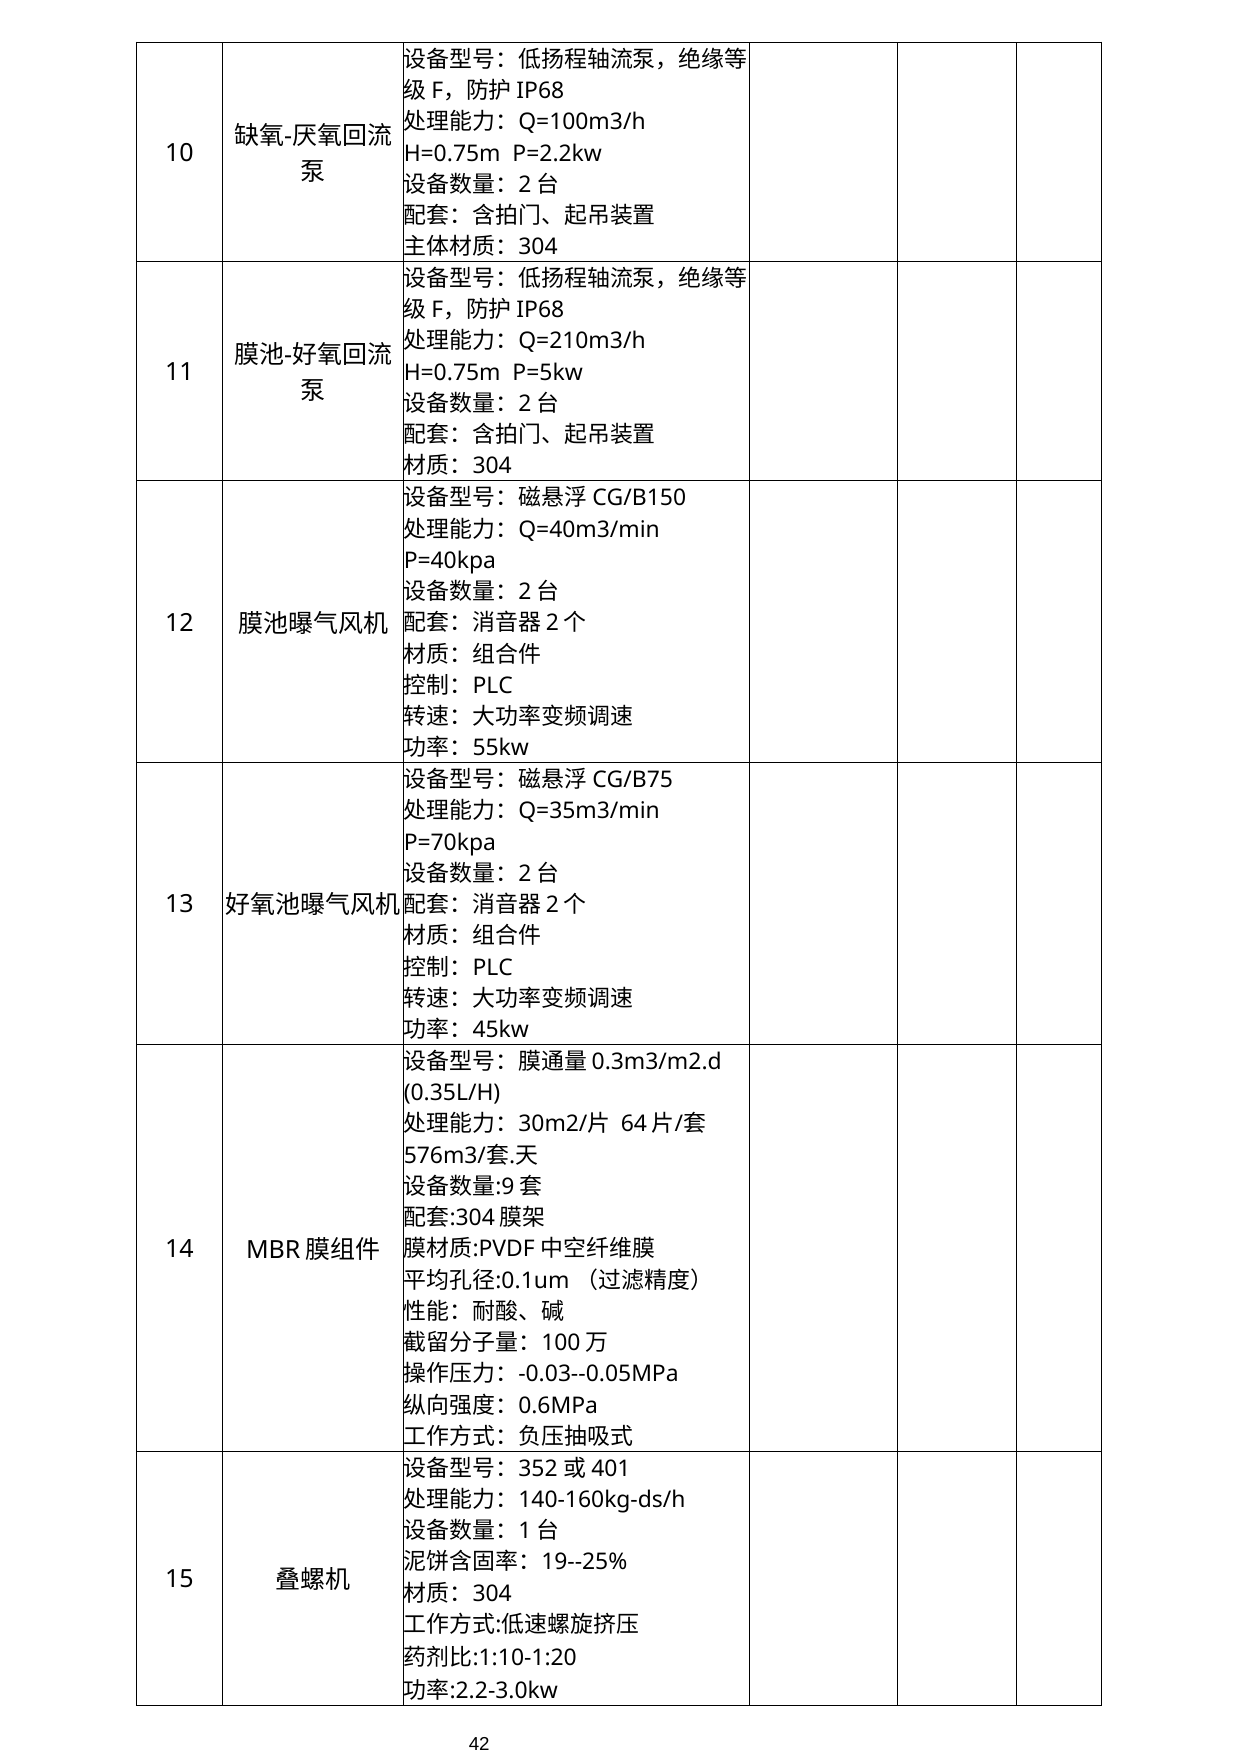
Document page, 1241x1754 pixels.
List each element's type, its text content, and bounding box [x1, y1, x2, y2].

table_cell 膜池-好氧回流泵 [223, 262, 403, 480]
table_cell 13 [137, 763, 222, 1044]
table_cell [898, 1452, 1016, 1705]
table_cell MBR膜组件 [223, 1045, 403, 1451]
table_cell [1017, 43, 1101, 261]
table_cell 好氧池曝气风机 [223, 763, 403, 1044]
table_cell [1017, 763, 1101, 1044]
table_cell 12 [137, 481, 222, 762]
table_cell [898, 481, 1016, 762]
table_cell [1017, 1452, 1101, 1705]
table_cell [898, 43, 1016, 261]
table_cell 11 [137, 262, 222, 480]
table_cell 设备型号：352 或401 处理能力：140-160kg-ds/h 设备数量：1台 泥饼含固率：19--25% 材质：304 工作方式:低速螺旋挤压 药剂比:1:10-1:20 功率:2.2-3.0kw [404, 1452, 749, 1705]
table_cell [1017, 262, 1101, 480]
table_cell 缺氧-厌氧回流泵 [223, 43, 403, 261]
table_cell [898, 262, 1016, 480]
table_cell 设备型号：低扬程轴流泵，绝缘等级F，防护IP68 处理能力：Q=210m3/h H=0.75m P=5kw 设备数量：2台 配套：含拍门、起吊装置 材质：304 [404, 262, 749, 480]
table_cell [898, 1045, 1016, 1451]
table_cell 14 [137, 1045, 222, 1451]
table_cell 设备型号：膜通量0.3m3/m2.d (0.35L/H) 处理能力：30m2/片 64片/套 576m3/套.天 设备数量:9套 配套:304膜架 膜材质:PVDF 中空纤维膜 平均孔径:0.1um （过滤精度） 性能：耐酸、碱 截留分子量：100万 操作压力：-0.03--0.05MPa 纵向强度：0.6MPa 工作方式：负压抽吸式 [404, 1045, 749, 1451]
table_cell [750, 1045, 897, 1451]
table_cell [750, 481, 897, 762]
table_cell [750, 262, 897, 480]
table_cell [750, 763, 897, 1044]
table_cell [1017, 481, 1101, 762]
table_cell [1017, 1045, 1101, 1451]
table_cell [750, 43, 897, 261]
table_cell 设备型号：磁悬浮 CG/B75 处理能力：Q=35m3/min P=70kpa 设备数量：2台 配套：消音器2个 材质：组合件 控制：PLC 转速：大功率变频调速 功率：45kw [404, 763, 749, 1044]
table_cell 设备型号：低扬程轴流泵，绝缘等级F，防护IP68 处理能力：Q=100m3/h H=0.75m P=2.2kw 设备数量：2台 配套：含拍门、起吊装置 主体材质：304 [404, 43, 749, 261]
table_cell [898, 763, 1016, 1044]
table_cell 10 [137, 43, 222, 261]
table_cell [750, 1452, 897, 1705]
table_cell 15 [137, 1452, 222, 1705]
table_cell 设备型号：磁悬浮 CG/B150 处理能力：Q=40m3/min P=40kpa 设备数量：2台 配套：消音器2个 材质：组合件 控制：PLC 转速：大功率变频调速 功率：55kw [404, 481, 749, 762]
table_cell 膜池曝气风机 [223, 481, 403, 762]
table_cell 叠螺机 [223, 1452, 403, 1705]
